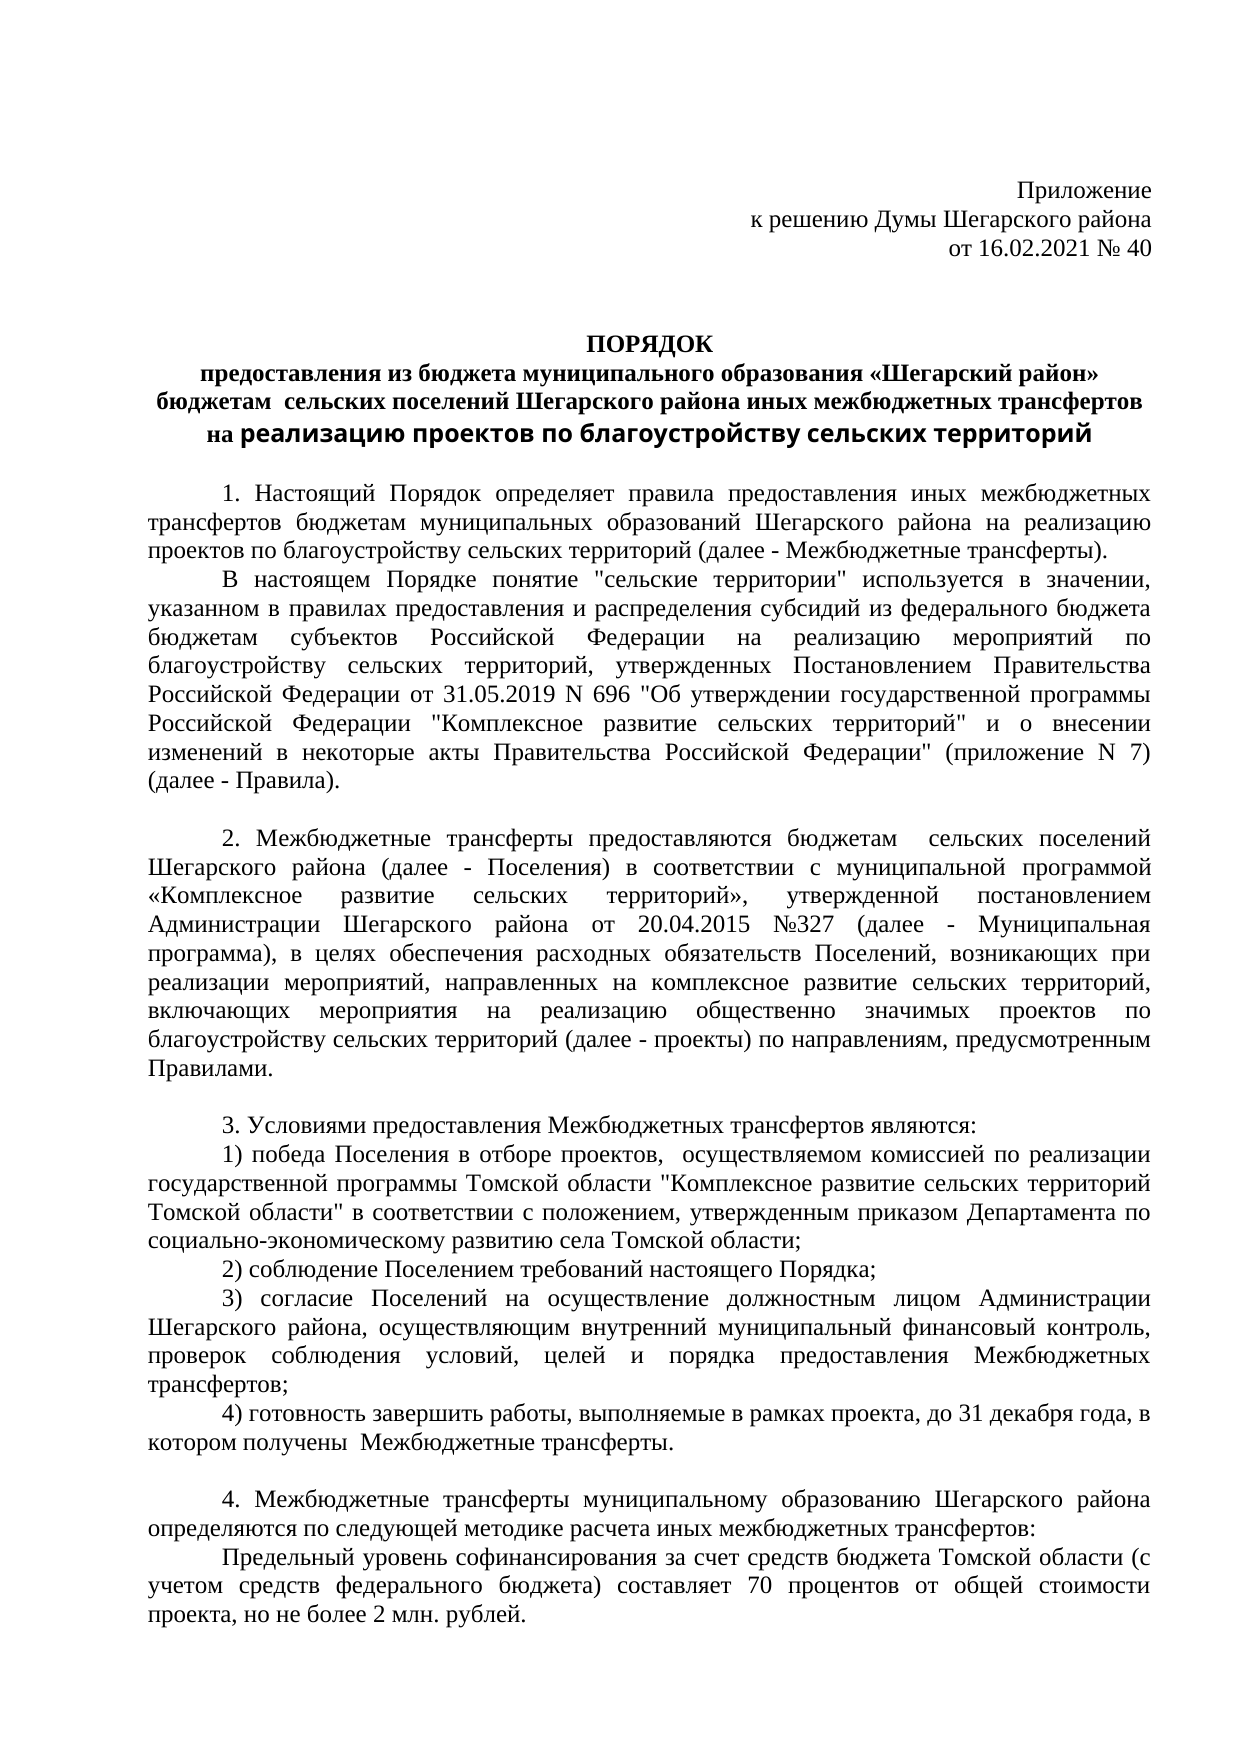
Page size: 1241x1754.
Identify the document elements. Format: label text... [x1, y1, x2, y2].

text к решению Думы Шегарского района [148, 204, 1152, 233]
text от 16.02.2021 № 40 [148, 233, 1152, 262]
text предоставления из бюджета муниципального образования «Шегарский район» бюджетам сельских поселений Шегарского района иных межбюджетных трансфертов на реализацию проектов по благоустройству сельских территорий [148, 358, 1152, 449]
text 2) соблюдение Поселением требований настоящего Порядка; [148, 1254, 1152, 1283]
text 4. Межбюджетные трансферты муниципальному образованию Шегарского района определяются по следующей методике расчета иных межбюджетных трансфертов: [148, 1484, 1152, 1542]
text 2. Межбюджетные трансферты предоставляются бюджетам сельских поселений Шегарского района (далее - Поселения) в соответствии с муниципальной программой «Комплексное развитие сельских территорий», утвержденной постановлением Администрации Шегарского района от 20.04.2015 №327 (далее - Муниципальная программа), в целях обеспечения расходных обязательств Поселений, возникающих при реализации мероприятий, направленных на комплексное развитие сельских территорий, включающих мероприятия на реализацию общественно значимых проектов по благоустройству сельских территорий (далее - проекты) по направлениям, предусмотренным Правилами. [148, 823, 1152, 1082]
text 1. Настоящий Порядок определяет правила предоставления иных межбюджетных трансфертов бюджетам муниципальных образований Шегарского района на реализацию проектов по благоустройству сельских территорий (далее - Межбюджетные трансферты). [148, 478, 1152, 564]
text В настоящем Порядке понятие "сельские территории" используется в значении, указанном в правилах предоставления и распределения субсидий из федерального бюджета бюджетам субъектов Российской Федерации на реализацию мероприятий по благоустройству сельских территорий, утвержденных Постановлением Правительства Российской Федерации от 31.05.2019 N 696 "Об утверждении государственной программы Российской Федерации "Комплексное развитие сельских территорий" и о внесении изменений в некоторые акты Правительства Российской Федерации" (приложение N 7) (далее - Правила). [148, 564, 1152, 794]
text 3) согласие Поселений на осуществление должностным лицом Администрации Шегарского района, осуществляющим внутренний муниципальный финансовый контроль, проверок соблюдения условий, целей и порядка предоставления Межбюджетных трансфертов; [148, 1283, 1152, 1398]
text Предельный уровень софинансирования за счет средств бюджета Томской области (с учетом средств федерального бюджета) составляет 70 процентов от общей стоимости проекта, но не более 2 млн. рублей. [148, 1542, 1152, 1628]
text 1) победа Поселения в отборе проектов, осуществляемом комиссией по реализации государственной программы Томской области "Комплексное развитие сельских территорий Томской области" в соответствии с положением, утвержденным приказом Департамента по социально-экономическому развитию села Томской области; [148, 1139, 1152, 1254]
title ПОРЯДОК [148, 329, 1152, 358]
text 4) готовность завершить работы, выполняемые в рамках проекта, до 31 декабря года, в котором получены Межбюджетные трансферты. [148, 1398, 1152, 1456]
text 3. Условиями предоставления Межбюджетных трансфертов являются: [148, 1111, 1152, 1139]
text Приложение [148, 176, 1152, 204]
